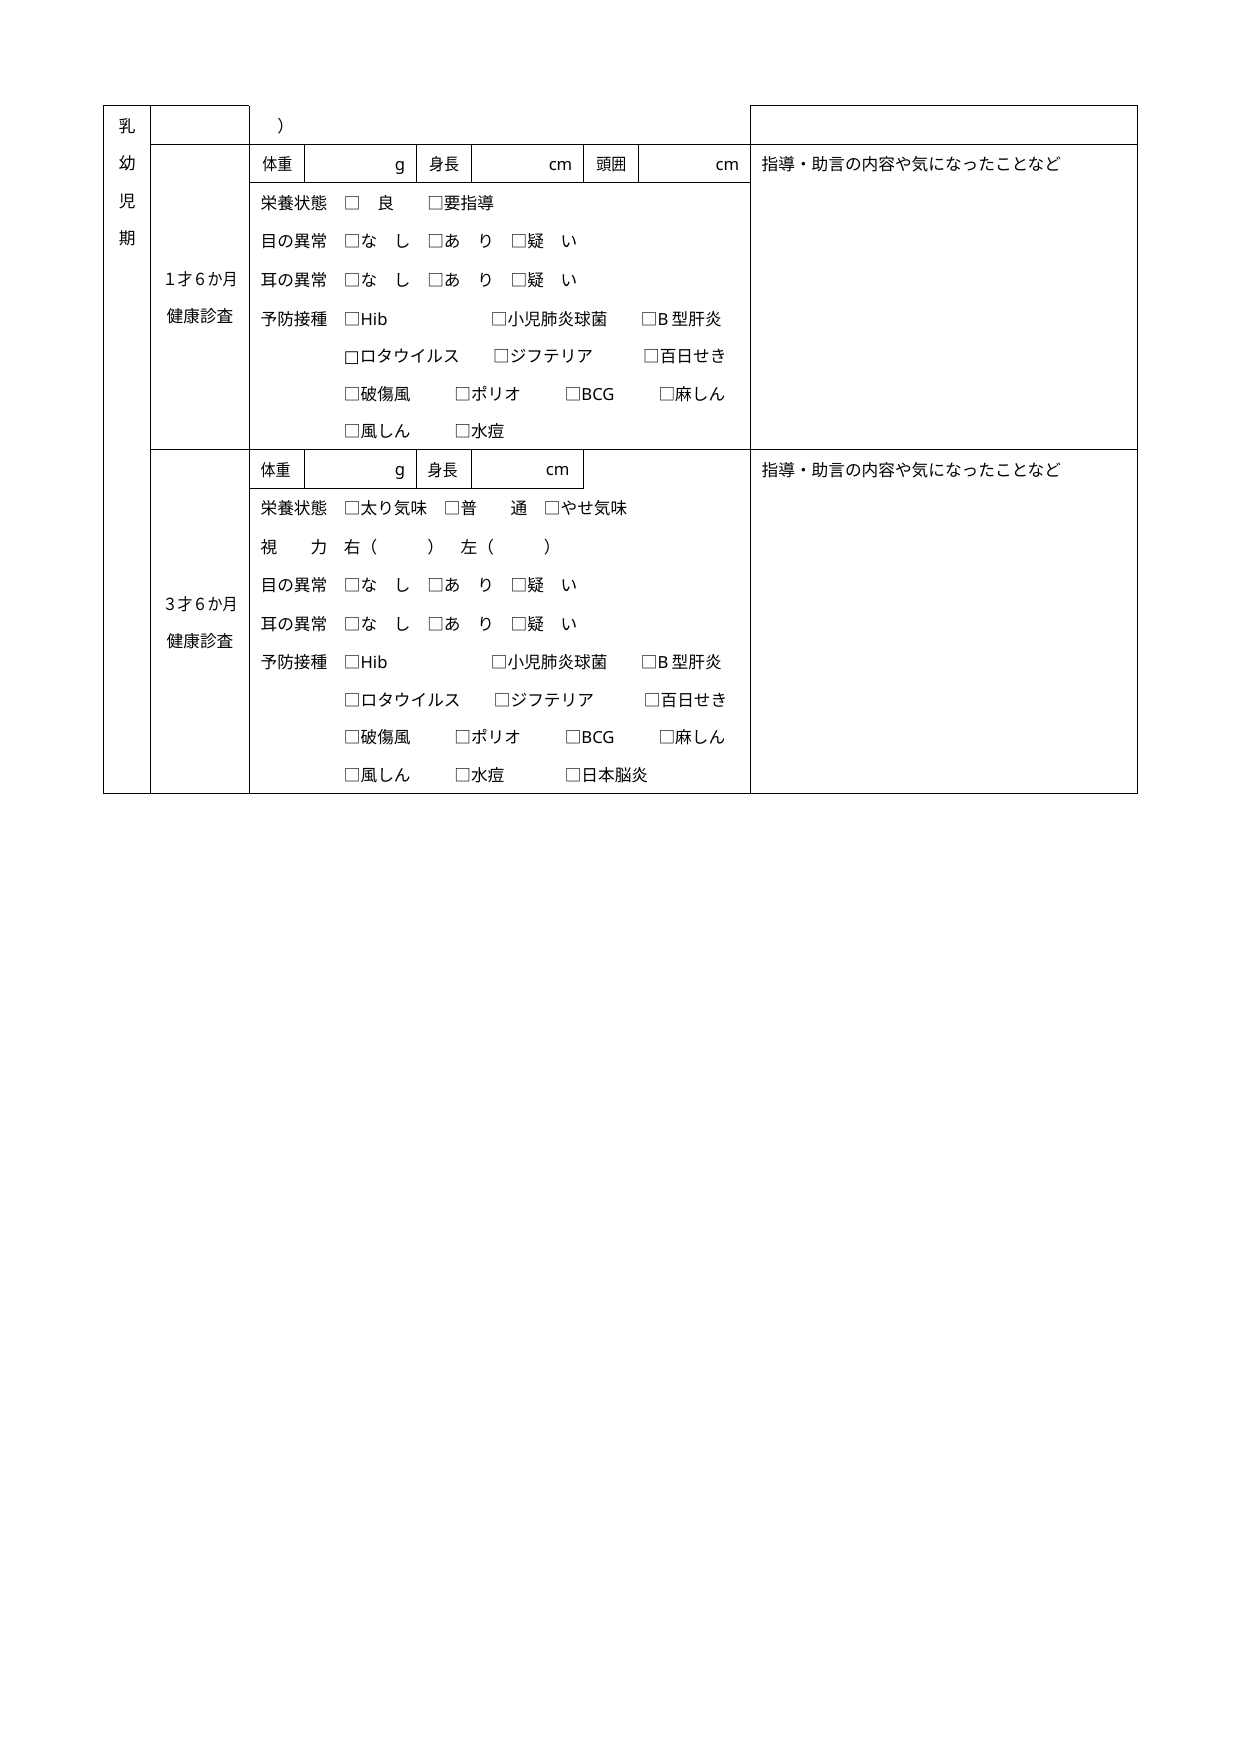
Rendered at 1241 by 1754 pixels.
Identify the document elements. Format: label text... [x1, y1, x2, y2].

table_cell 頭囲 [584, 145, 638, 182]
table_cell ３才６か月 健康診査 [151, 450, 249, 793]
table_cell 指導・助言の内容や気になったことなど [751, 145, 1137, 182]
table_cell cm [472, 145, 583, 182]
table_cell g [305, 450, 416, 487]
table_cell 指導・助言の内容や気になったことなど [751, 450, 1137, 487]
table_cell 予防接種 □Hib □小児肺炎球菌 □B型肝炎 □ロタウイルス □ジフテリア □百日せき □破傷風 □ポリオ □BCG □麻しん □風しん □水痘 □日本脳炎 [250, 643, 750, 793]
table_cell 身長 [417, 145, 471, 182]
table_cell 視 力 右（ ） 左（ ） [250, 527, 750, 564]
table_cell [751, 183, 1137, 449]
table_cell 耳の異常 □な し □あ り □疑 い [250, 260, 750, 298]
table_cell 予防接種 □Hib □小児肺炎球菌 □B型肝炎 □ロタウイルス □ジフテリア □百日せき □破傷風 □ポリオ □BCG □麻しん □風しん □水痘 [250, 299, 750, 449]
table_cell 身長 [417, 450, 471, 487]
table_cell [751, 489, 1137, 793]
table_cell cm [639, 145, 750, 182]
table_cell 目の異常 □な し □あ り □疑 い [250, 566, 750, 603]
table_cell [250, 106, 750, 144]
table_cell 体重 [250, 450, 304, 487]
table_cell cm [472, 450, 583, 487]
table_cell １才６か月 健康診査 [151, 145, 249, 449]
table_cell 耳の異常 □な し □あ り □疑 い [250, 604, 750, 642]
table_cell 栄養状態 □ 良 □要指導 [250, 183, 750, 221]
table_cell 体重 [250, 145, 304, 182]
table_cell [584, 450, 750, 487]
table_cell 栄養状態 □太り気味 □普 通 □やせ気味 [250, 489, 750, 526]
table_cell g [305, 145, 416, 182]
table_cell 目の異常 □な し □あ り □疑 い [250, 222, 750, 259]
